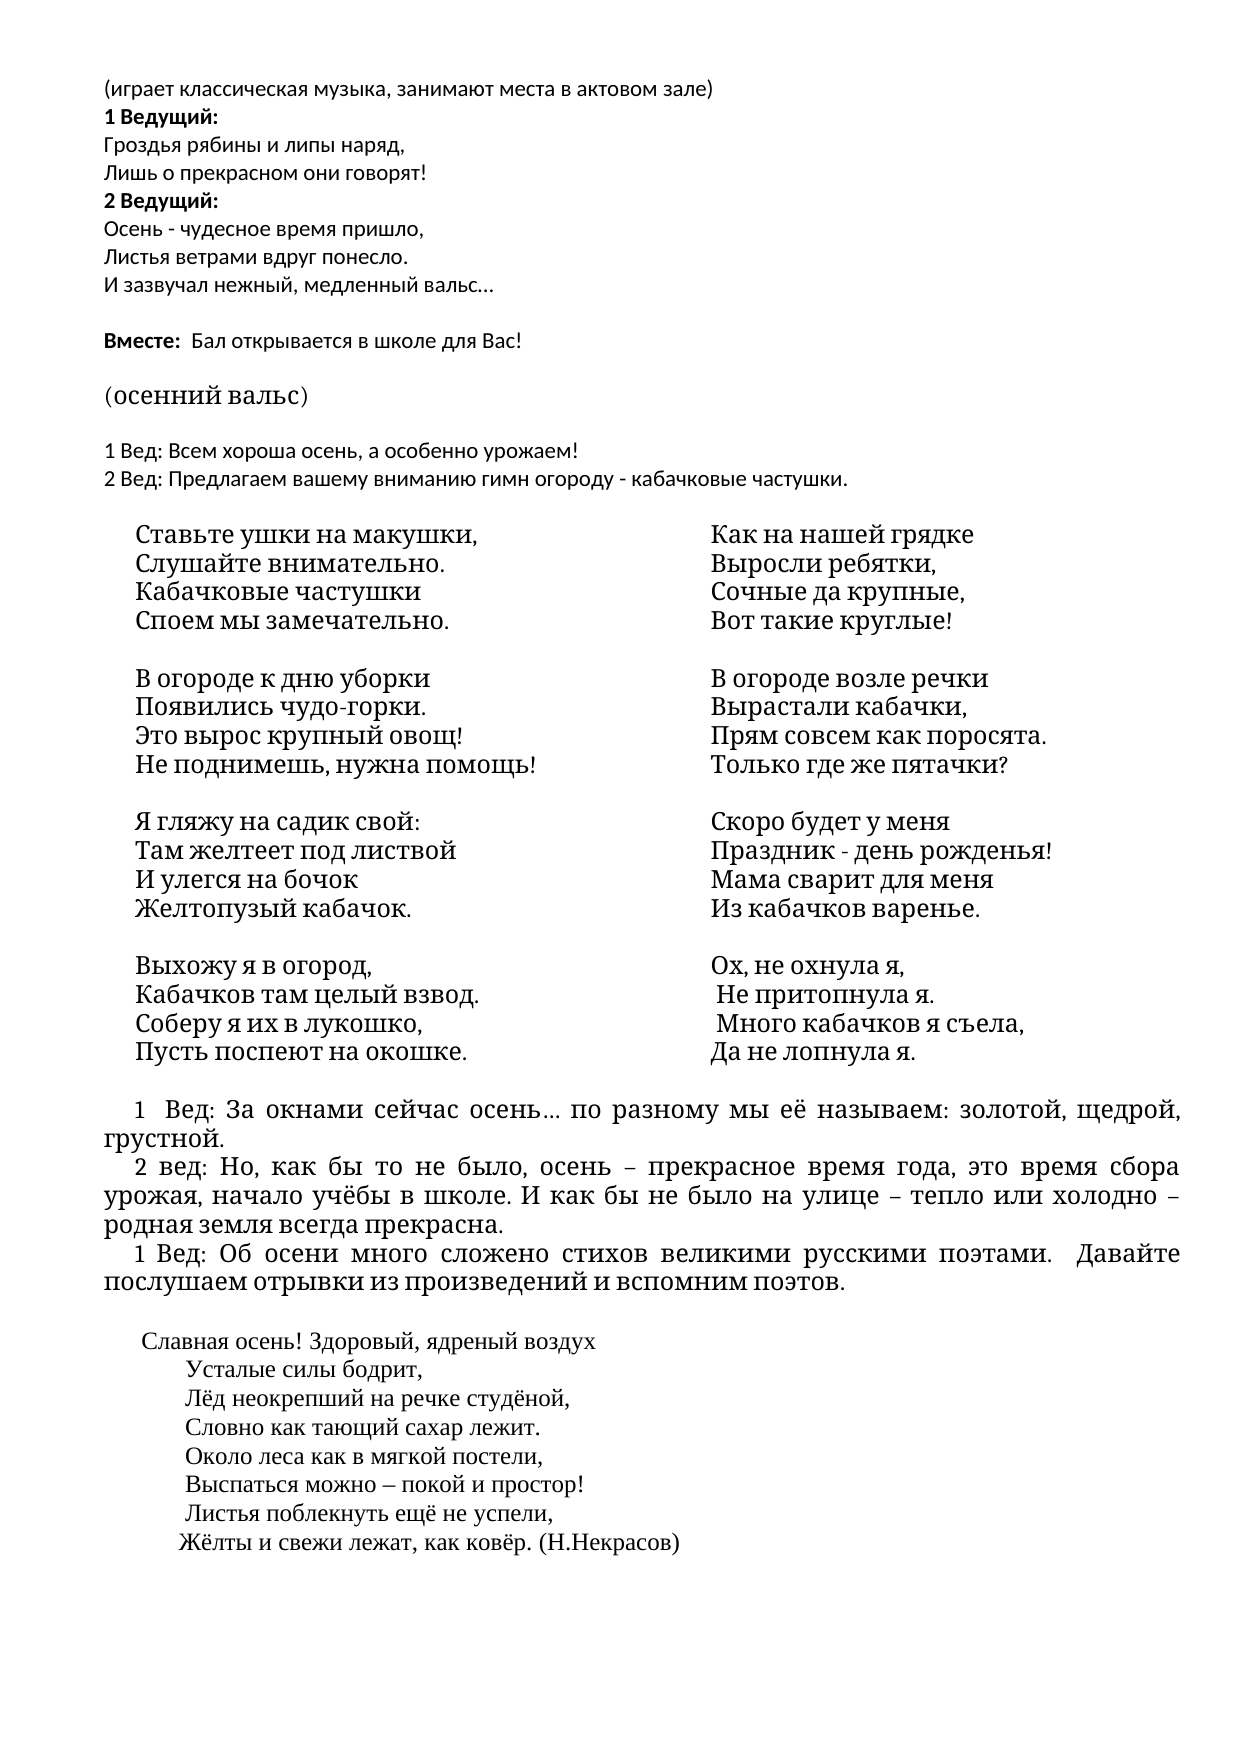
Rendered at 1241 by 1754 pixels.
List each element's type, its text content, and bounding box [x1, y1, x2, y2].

text Вот такие круглые! [679, 607, 1181, 636]
text Появились чудо-горки. [103, 693, 605, 722]
text И улегся на бочок [103, 866, 605, 894]
text Вырастали кабачки, [679, 693, 1181, 722]
text Только где же пятачки? [679, 751, 1181, 779]
text Кабачков там целый взвод. [103, 981, 605, 1009]
text Ставьте ушки на макушки, [103, 521, 605, 549]
text Как на нашей грядке [679, 521, 1181, 549]
text В огороде возле речки [679, 664, 1181, 693]
text Споем мы замечательно. [103, 607, 605, 636]
text Праздник - день рожденья! [679, 837, 1181, 866]
text Не поднимешь, нужна помощь! [103, 751, 605, 779]
text Ох, не охнула я, [679, 952, 1181, 981]
text Пусть поспеют на окошке. [103, 1038, 605, 1067]
text Я гляжу на садик свой: [103, 808, 605, 837]
text Вместе: Бал открывается в школе для Вас! [103, 326, 1181, 354]
text Не притопнула я. [679, 981, 1181, 1009]
text 1 Вед: Об осени много сложено стихов великими русскими поэтами. Давайте послушаем отрывки из произведений и вспомним поэтов. [103, 1239, 1181, 1297]
text Скоро будет у меня [679, 808, 1181, 837]
text Много кабачков я съела, [679, 1009, 1181, 1038]
text 2 Вед: Предлагаем вашему вниманию гимн огороду - кабачковые частушки. [103, 464, 1181, 492]
text Выхожу я в огород, [103, 952, 605, 981]
text Славная осень! Здоровый, ядреный воздух Усталые силы бодрит, Лёд неокрепший на речке студёной, Словно как тающий сахар лежит. Около леса как в мягкой постели, Выспаться можно – покой и простор! Листья поблекнуть ещё не успели, Жёлты и свежи лежат, как ковёр. (Н.Некрасов) [103, 1326, 1181, 1584]
text Мама сварит для меня [679, 866, 1181, 894]
text Осень - чудесное время пришло, Листья ветрами вдруг понесло. И зазвучал нежный, медленный вальс… [103, 214, 1181, 298]
text Кабачковые частушки [103, 578, 605, 607]
text Там желтеет под листвой [103, 837, 605, 866]
text Желтопузый кабачок. [103, 894, 605, 923]
text Сочные да крупные, [679, 578, 1181, 607]
text (осенний вальс) [103, 382, 1181, 411]
text Соберу я их в лукошко, [103, 1009, 605, 1038]
text 2 вед: Но, как бы то не было, осень – прекрасное время года, это время сбора урожая, начало учёбы в школе. И как бы не было на улице – тепло или холодно – родная земля всегда прекрасна. [103, 1153, 1181, 1239]
text Из кабачков варенье. [679, 894, 1181, 923]
text Да не лопнула я. [679, 1038, 1181, 1067]
text Выросли ребятки, [679, 549, 1181, 578]
text (играет классическая музыка, занимают места в актовом зале) [103, 74, 1181, 102]
text В огороде к дню уборки [103, 664, 605, 693]
text Это вырос крупный овощ! [103, 722, 605, 751]
text Прям совсем как поросята. [679, 722, 1181, 751]
text 1 Вед: За окнами сейчас осень… по разному мы её называем: золотой, щедрой, грустной. [103, 1096, 1181, 1153]
text Слушайте внимательно. [103, 549, 605, 578]
text 1 Ведущий: Гроздья рябины и липы наряд, Лишь о прекрасном они говорят! 2 Ведущий: [103, 102, 1181, 214]
text 1 Вед: Всем хороша осень, а особенно урожаем! [103, 436, 1181, 464]
